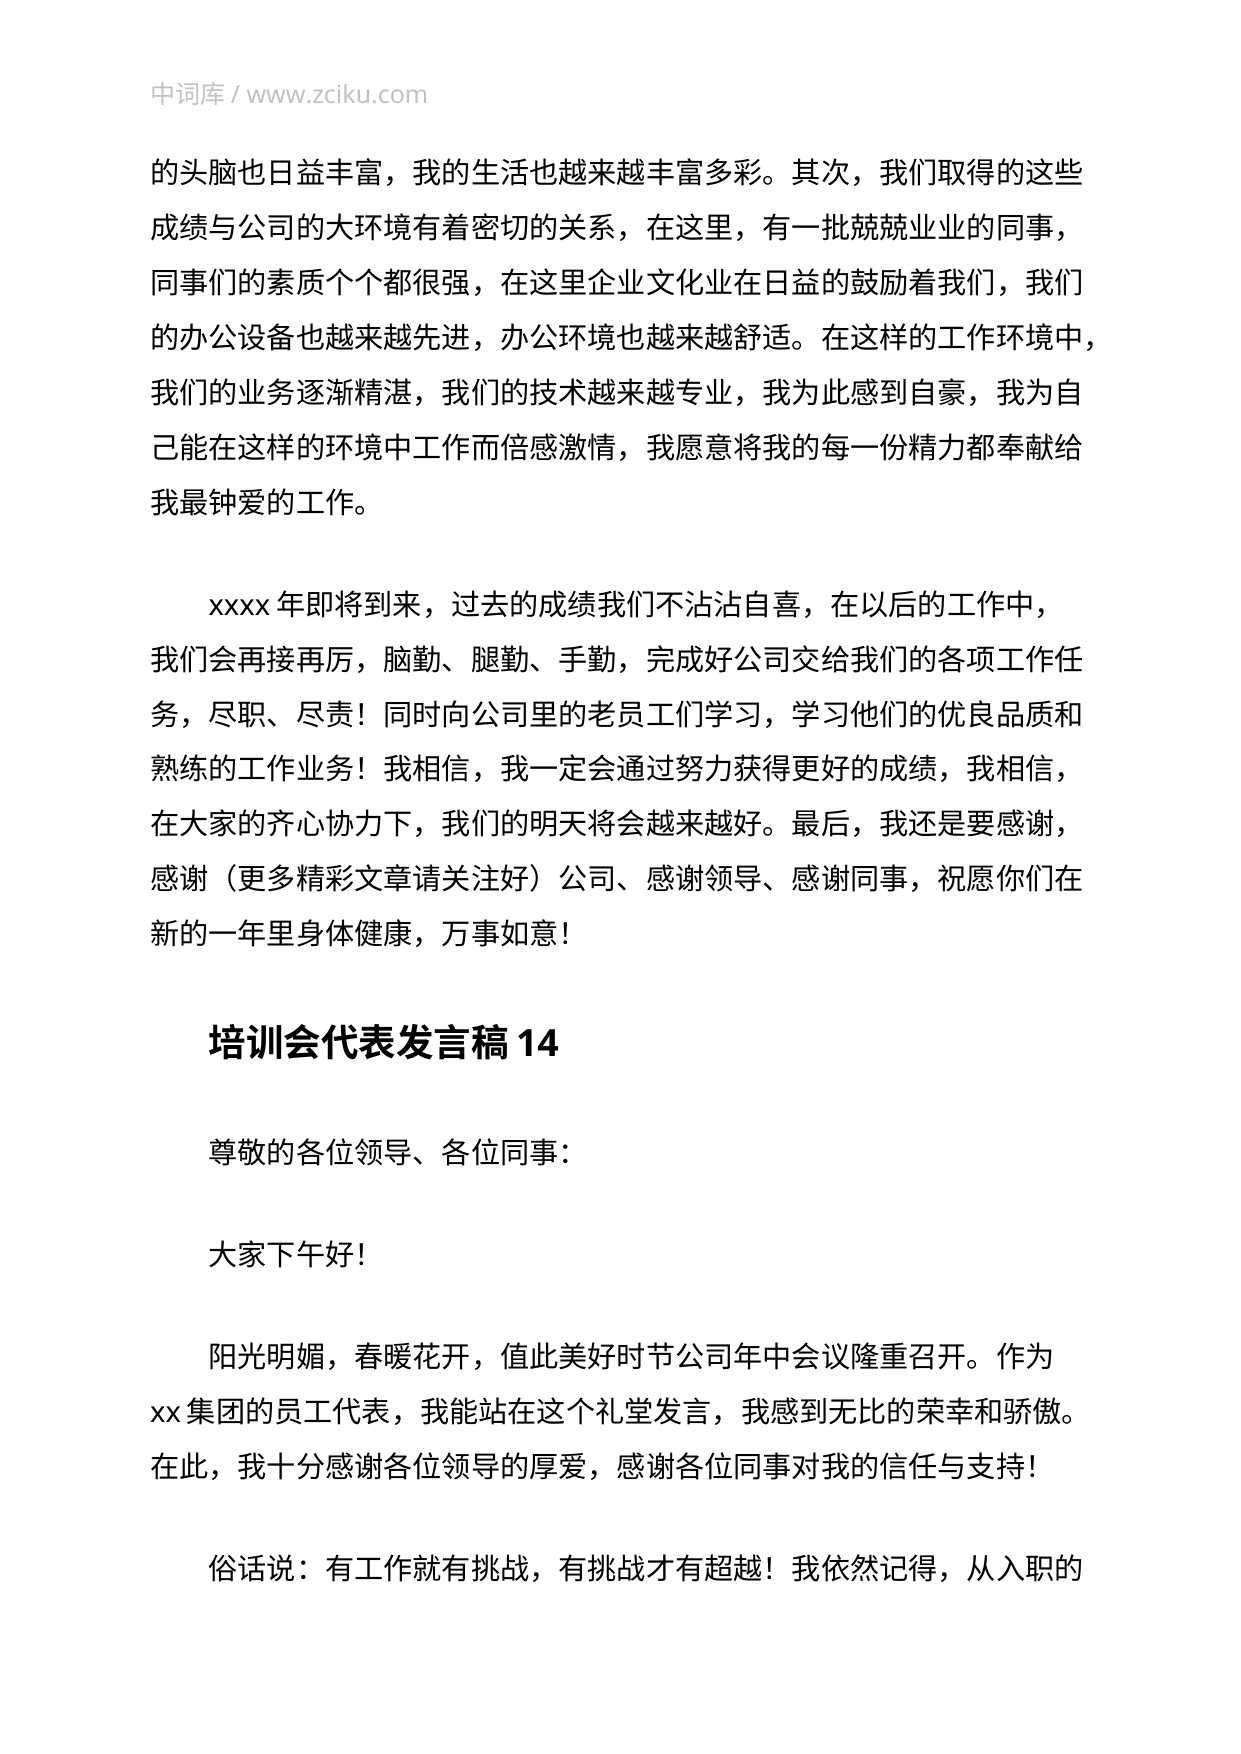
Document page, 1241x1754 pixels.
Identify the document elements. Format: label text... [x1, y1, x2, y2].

text 培训会代表发言稿14 [150, 1012, 1090, 1067]
text 大家下午好！ [150, 1232, 1090, 1274]
text xxxx年即将到来，过去的成绩我们不沾沾自喜，在以后的工作中，我们会再接再厉，脑勤、腿勤、手勤，完成好公司交给我们的各项工作任务，尽职、尽责！同时向公司里的老员工们学习，学习他们的优良品质和熟练的工作业务！我相信，我一定会通过努力获得更好的成绩，我相信，在大家的齐心协力下，我们的明天将会越来越好。最后，我还是要感谢，感谢（更多精彩文章请关注好）公司、感谢领导、感谢同事，祝愿你们在新的一年里身体健康，万事如意！ [150, 581, 1090, 953]
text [150, 150, 1090, 522]
text 尊敬的各位领导、各位同事： [150, 1130, 1090, 1172]
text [150, 1545, 1090, 1587]
text 阳光明媚，春暖花开，值此美好时节公司年中会议隆重召开。作为xx集团的员工代表，我能站在这个礼堂发言，我感到无比的荣幸和骄傲。在此，我十分感谢各位领导的厚爱，感谢各位同事对我的信任与支持！ [150, 1333, 1090, 1486]
